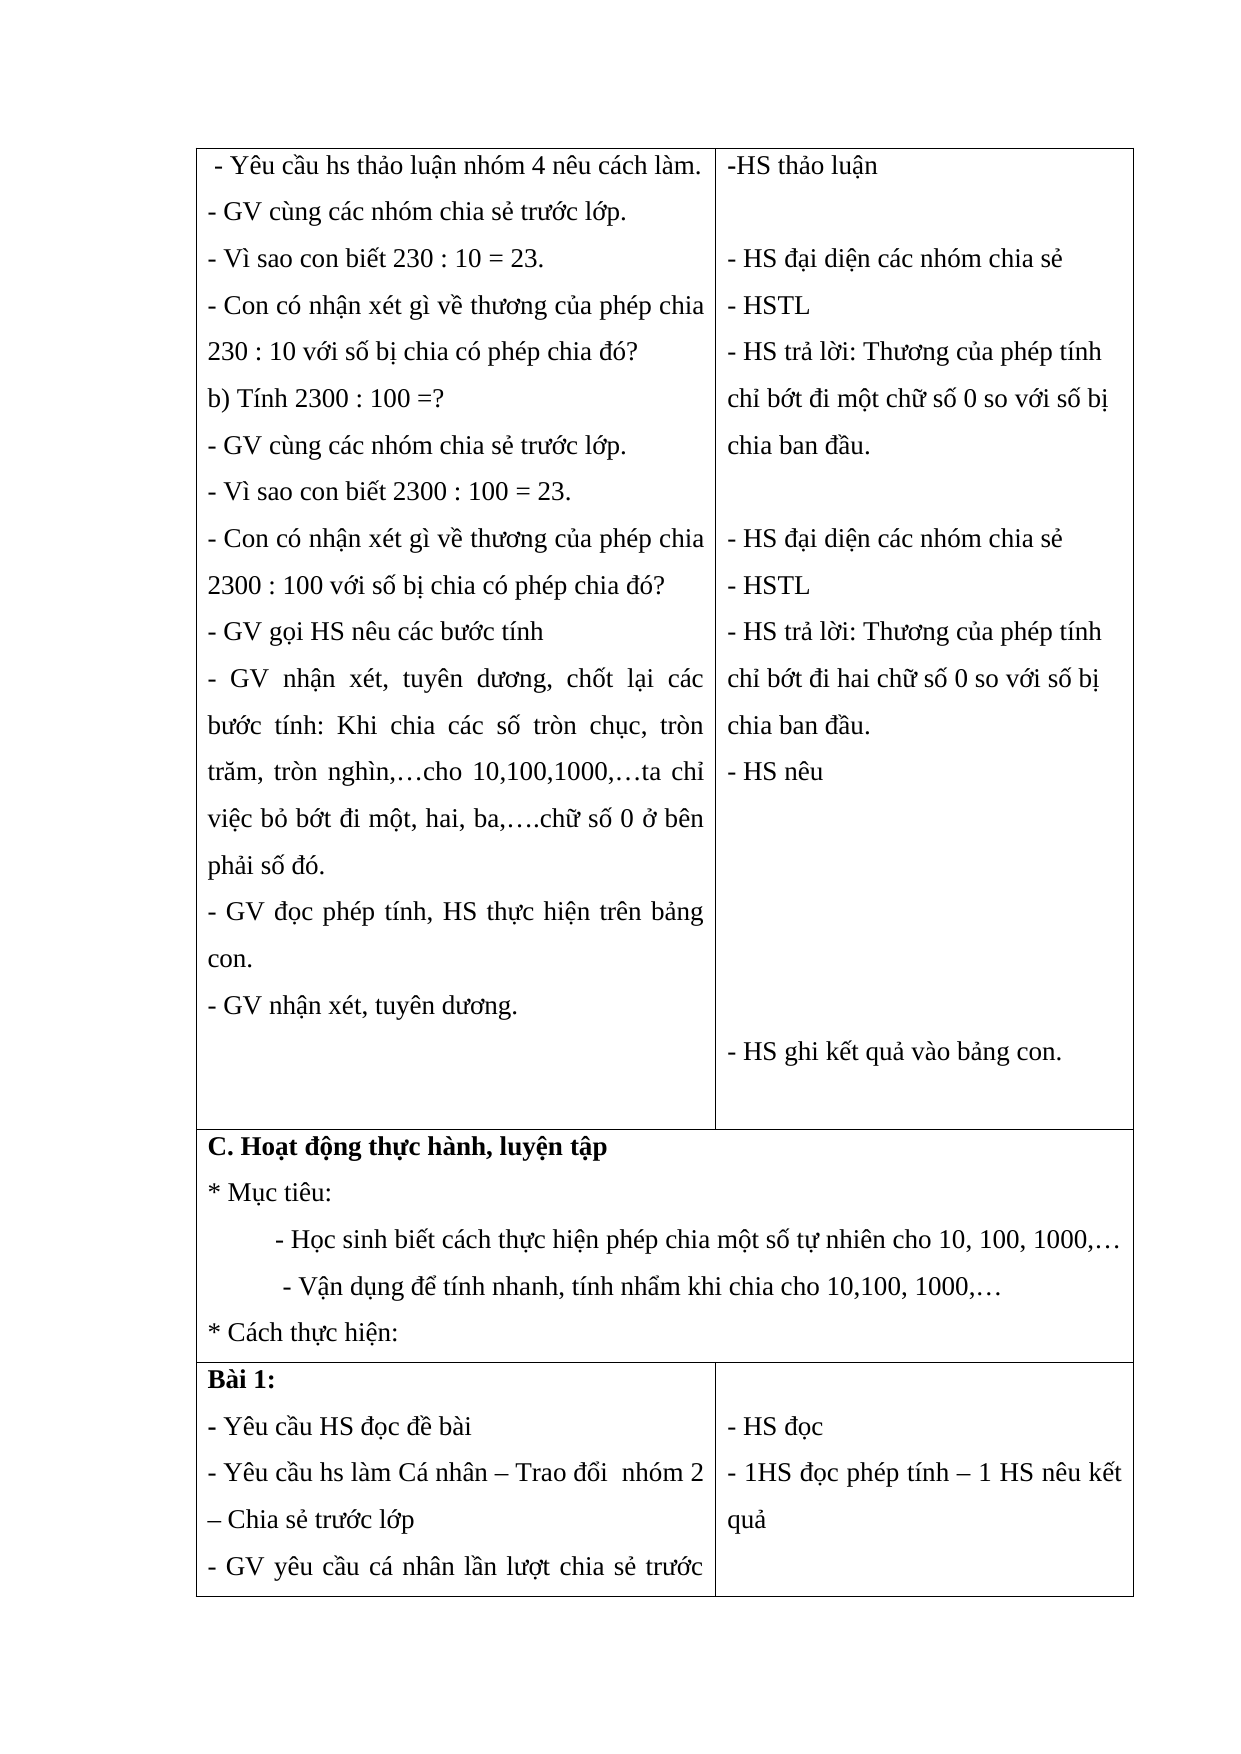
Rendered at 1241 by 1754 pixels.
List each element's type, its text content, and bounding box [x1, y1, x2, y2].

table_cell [197, 1363, 715, 1596]
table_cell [716, 1363, 1133, 1596]
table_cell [197, 149, 715, 1129]
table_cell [716, 149, 1133, 1129]
table_cell C. Hoạt động thực hành, luyện tập * Mục tiêu: - Học sinh biết cách thực hiện phép chia một số tự nhiên cho 10, 100, 1000,… - Vận dụng để tính nhanh, tính nhẩm khi chia cho 10,100, 1000,… * Cách thực hiện: [197, 1130, 1133, 1362]
